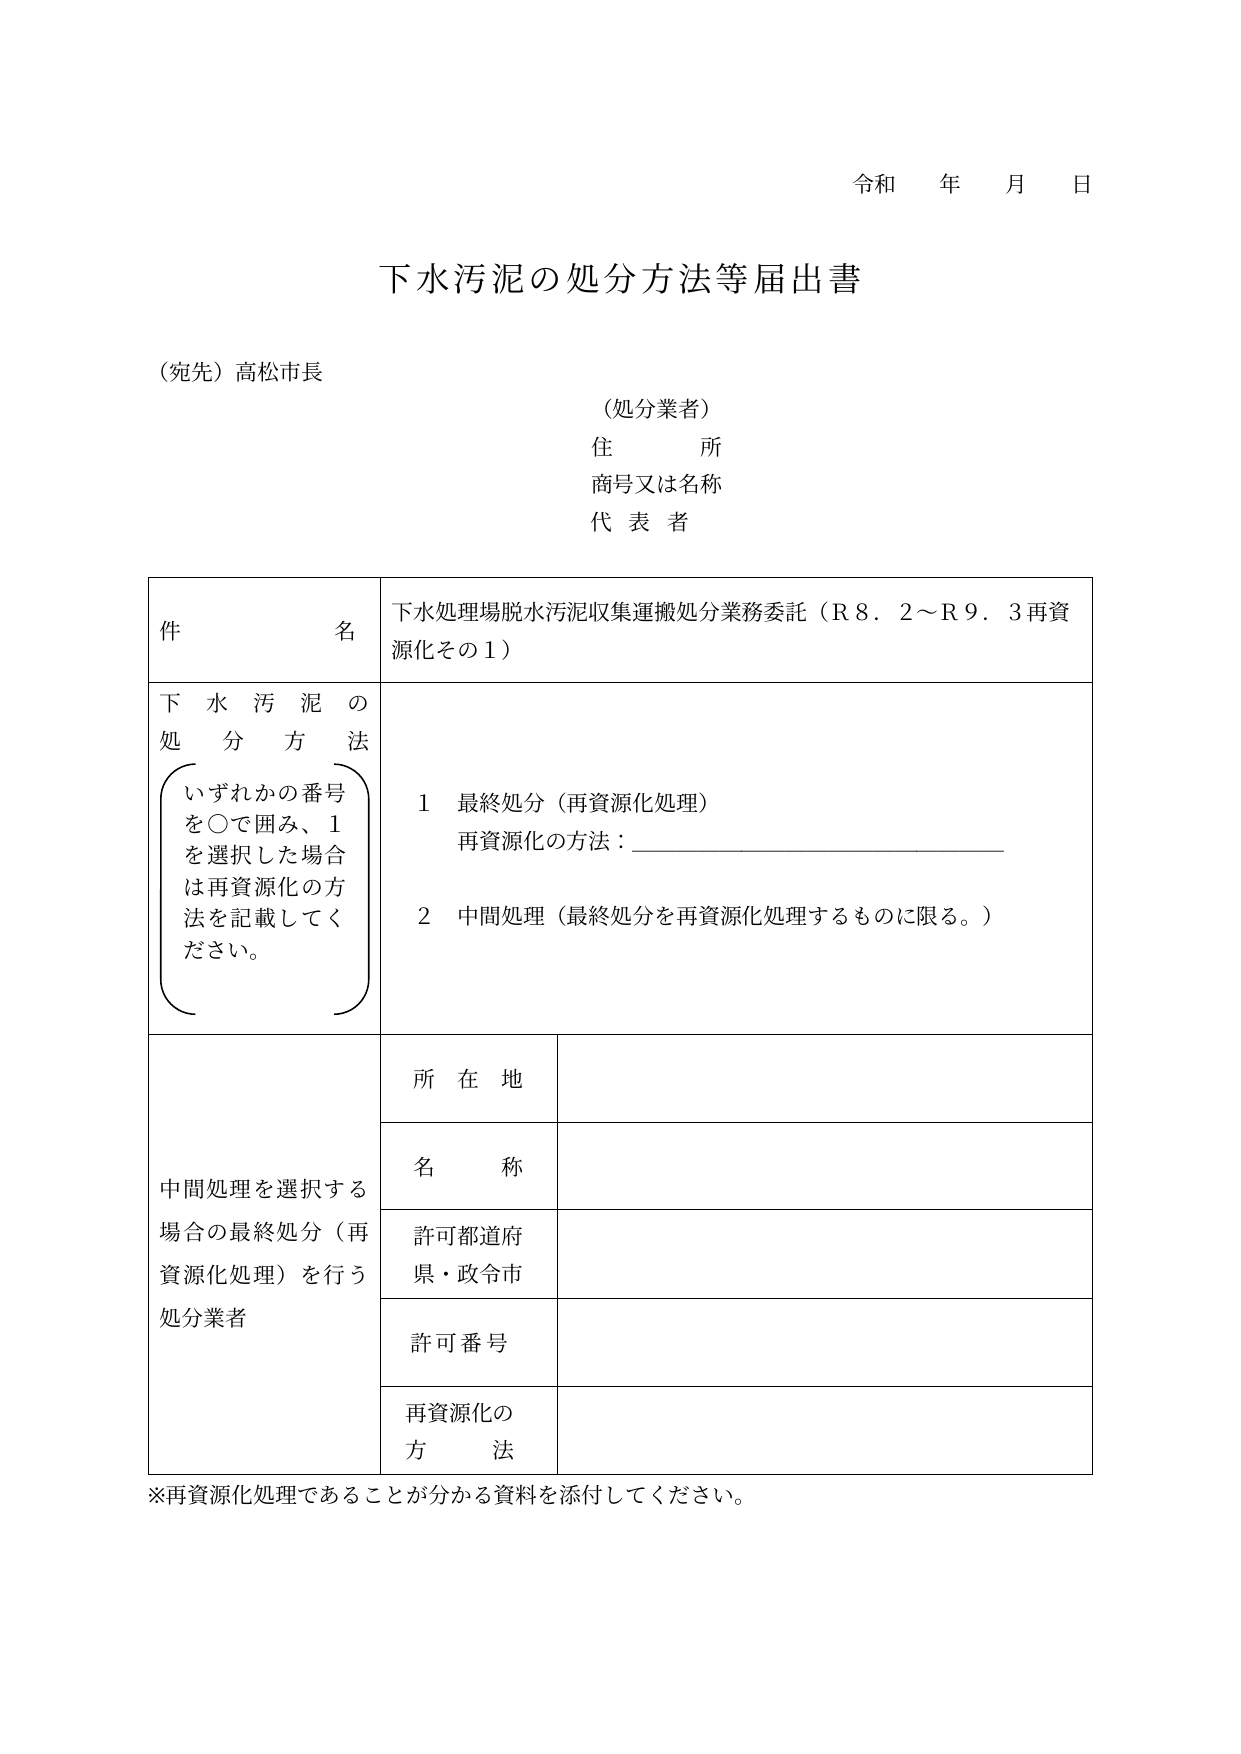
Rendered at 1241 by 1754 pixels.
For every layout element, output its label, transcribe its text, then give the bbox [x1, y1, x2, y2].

table_cell [558, 1035, 1092, 1122]
table_cell 許可番号 [381, 1299, 557, 1386]
table_cell [558, 1299, 1092, 1386]
text 令和 年 月 日 [148, 164, 1092, 202]
table_cell [558, 1210, 1092, 1298]
table_cell [558, 1387, 1092, 1474]
text ※再資源化処理であることが分かる資料を添付してください。 [148, 1475, 1092, 1512]
text 住 所 [148, 427, 1092, 464]
text （宛先）高松市長 [148, 352, 1092, 389]
table_cell 中間処理を選択する場合の最終処分（再資源化処理）を行う処分業者 [149, 1035, 380, 1474]
table_cell １ 最終処分（再資源化処理） 再資源化の方法：＿＿＿＿＿＿＿＿＿＿＿＿＿＿＿＿＿ ２ 中間処理（最終処分を再資源化処理するものに限る。） [381, 683, 1092, 1033]
text 下水汚泥の処分方法等届出書 [148, 239, 1092, 314]
text 商号又は名称 [148, 464, 1092, 502]
table_cell 再資源化の 方 法 [381, 1387, 557, 1474]
table_cell 下水汚泥の 処分方法 [149, 683, 380, 1033]
table_cell 名 称 [381, 1123, 557, 1209]
table_header 下水処理場脱水汚泥収集運搬処分業務委託（Ｒ８．２～Ｒ９．３再資源化その１） [381, 578, 1092, 682]
table_header 件 名 [149, 578, 380, 682]
table_cell 所 在 地 [381, 1035, 557, 1122]
table_cell [558, 1123, 1092, 1209]
text （処分業者） [148, 389, 1092, 427]
text 代表者 [148, 502, 1092, 539]
table_cell 許可都道府 県・政令市 [381, 1210, 557, 1298]
